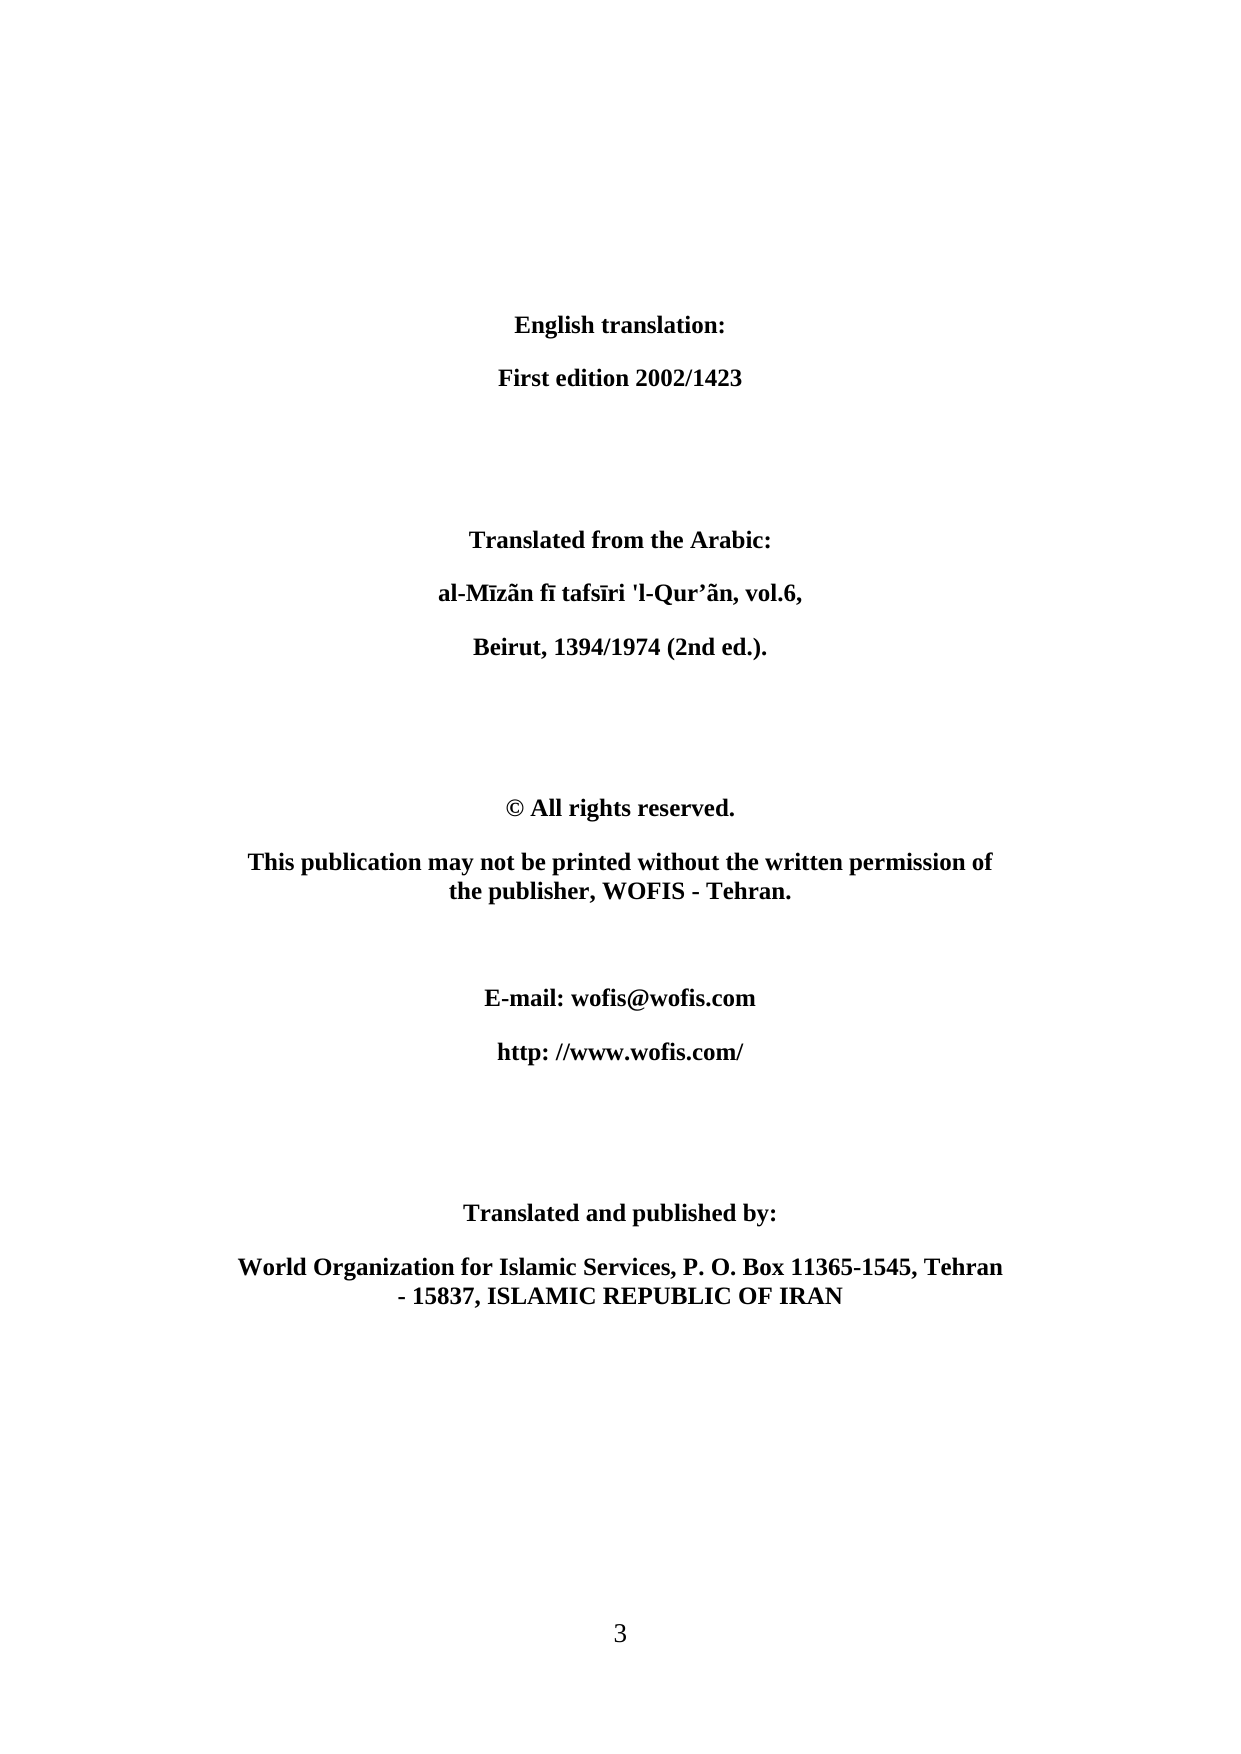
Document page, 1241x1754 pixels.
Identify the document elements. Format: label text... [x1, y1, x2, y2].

text First edition 2002/1423 [236, 363, 1004, 392]
text al-Mīzãn fī tafsīri 'l-Qur’ãn, vol.6, [236, 578, 1004, 607]
text Translated from the Arabic: [236, 525, 1004, 553]
text Beirut, 1394/1974 (2nd ed.). [236, 632, 1004, 661]
text World Organization for Islamic Services, P. O. Box 11365-1545, Tehran - 15837, ISLAMIC REPUBLIC OF IRAN [236, 1252, 1004, 1310]
text E-mail: wofis@wofis.com [236, 983, 1004, 1012]
text This publication may not be printed without the written permission of the publisher, WOFIS - Tehran. [236, 847, 1004, 905]
text Translated and published by: [236, 1198, 1004, 1227]
text © All rights reserved. [236, 793, 1004, 822]
text http: //www.wofis.com/ [236, 1037, 1004, 1066]
text English translation: [236, 310, 1004, 338]
